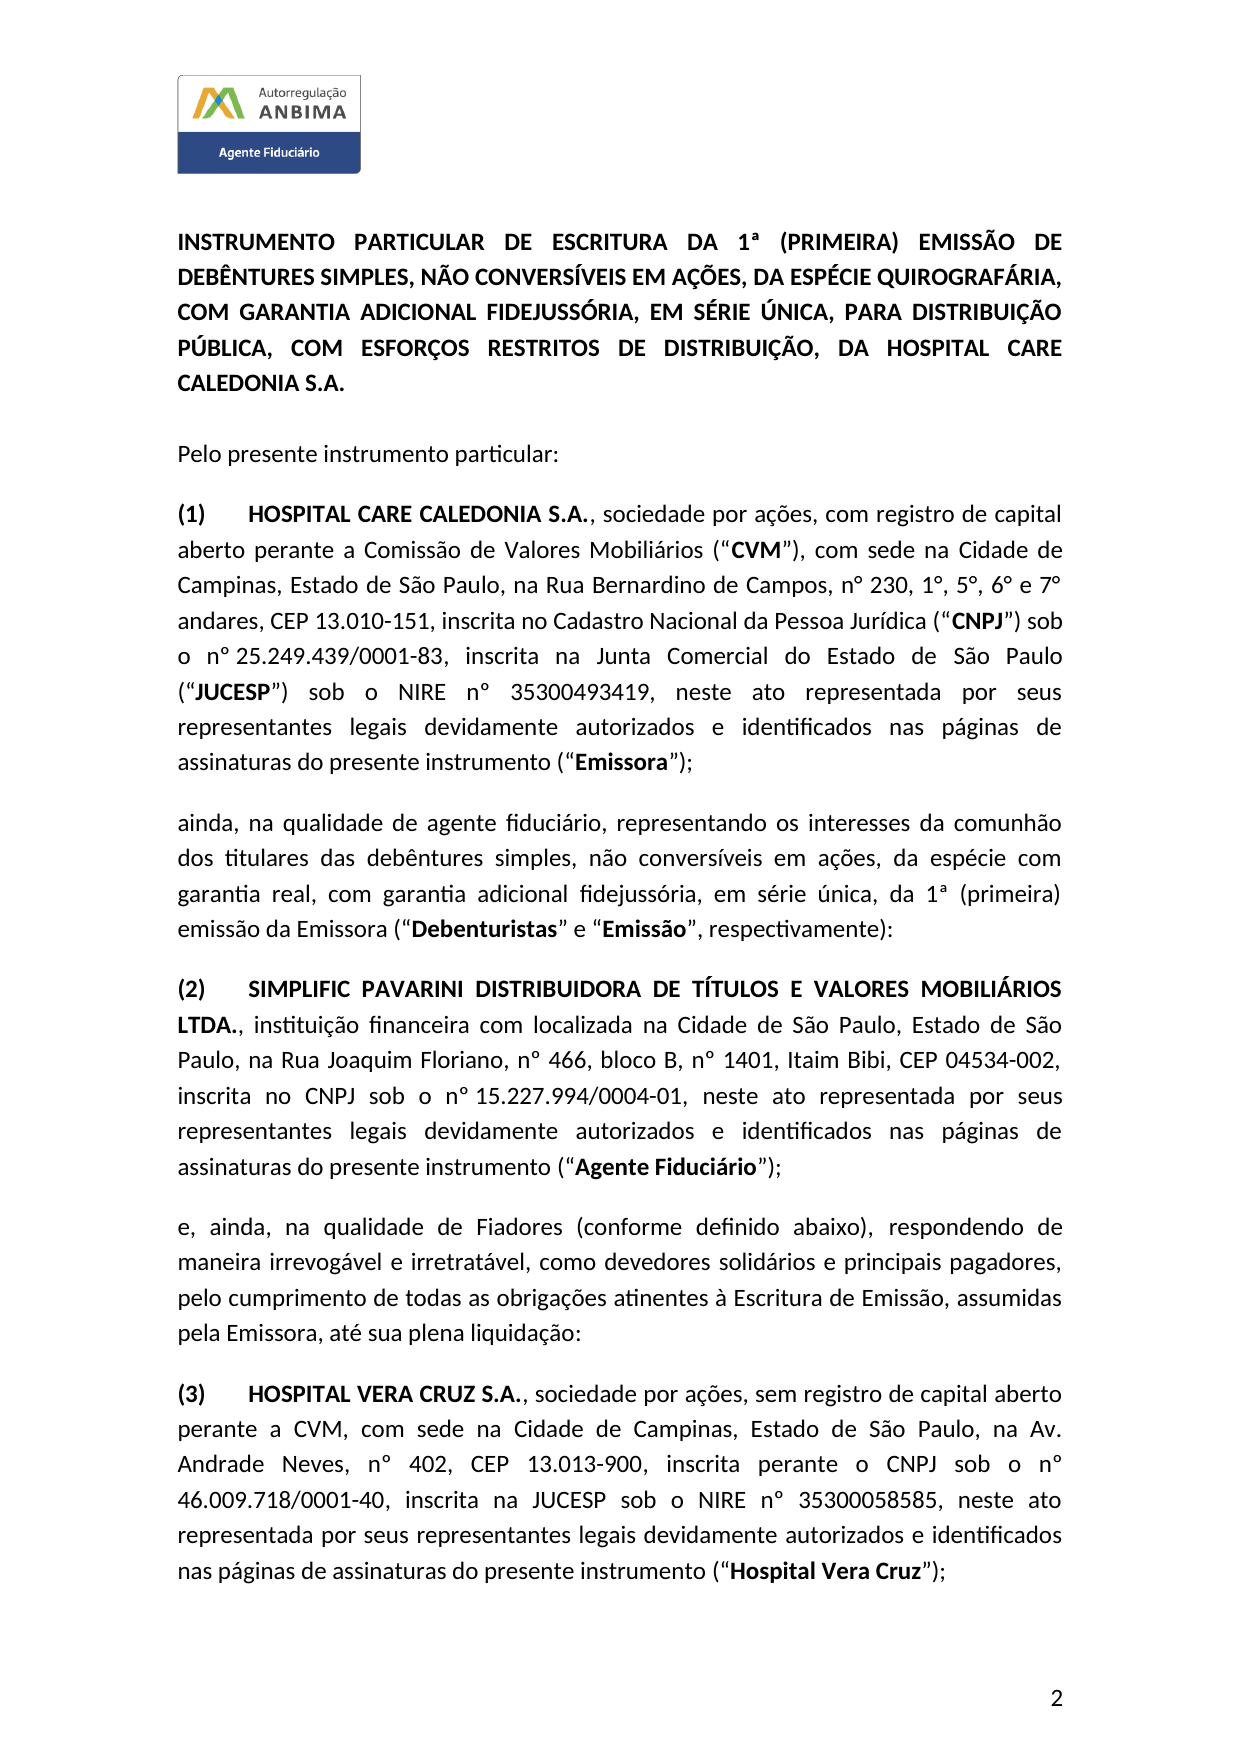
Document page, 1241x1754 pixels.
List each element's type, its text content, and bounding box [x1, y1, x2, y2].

text e, ainda, na qualidade de Fiadores (conforme definido abaixo), respondendo de maneira irrevogável e irretratável, como devedores solidários e principais pagadores, pelo cumprimento de todas as obrigações atinentes à Escritura de Emissão, assumidas pela Emissora, até sua plena liquidação: [177, 1207, 1063, 1349]
list HOSPITAL VERA CRUZ S.A., sociedade por ações, sem registro de capital aberto perante a CVM, com sede na Cidade de Campinas, Estado de São Paulo, na Av. Andrade Neves, nº 402, CEP 13.013-900, inscrita perante o CNPJ sob o nº 46.009.718/0001-40, inscrita na JUCESP sob o NIRE nº 35300058585, neste ato representada por seus representantes legais devidamente autorizados e identificados nas páginas de assinaturas do presente instrumento (“Hospital Vera Cruz”); [177, 1374, 1063, 1586]
picture [177, 75, 361, 174]
text INSTRUMENTO PARTICULAR DE ESCRITURA DA 1ª (PRIMEIRA) EMISSÃO DE DEBÊNTURES SIMPLES, NÃO CONVERSÍVEIS EM AÇÕES, DA ESPÉCIE QUIROGRAFÁRIA, COM GARANTIA ADICIONAL FIDEJUSSÓRIA, EM SÉRIE ÚNICA, PARA DISTRIBUIÇÃO PÚBLICA, COM ESFORÇOS RESTRITOS DE DISTRIBUIÇÃO, DA HOSPITAL CARE CALEDONIA S.A. [177, 222, 1063, 399]
text ainda, na qualidade de agente fiduciário, representando os interesses da comunhão dos titulares das debêntures simples, não conversíveis em ações, da espécie com garantia real, com garantia adicional fidejussória, em série única, da 1ª (primeira) emissão da Emissora (“Debenturistas” e “Emissão”, respectivamente): [177, 803, 1063, 944]
text Pelo presente instrumento particular: [177, 434, 1063, 469]
list SIMPLIFIC PAVARINI DISTRIBUIDORA DE TÍTULOS E VALORES MOBILIÁRIOS LTDA., instituição financeira com localizada na Cidade de São Paulo, Estado de São Paulo, na Rua Joaquim Floriano, nº 466, bloco B, nº 1401, Itaim Bibi, CEP 04534-002, inscrita no CNPJ sob o nº 15.227.994/0004-01, neste ato representada por seus representantes legais devidamente autorizados e identificados nas páginas de assinaturas do presente instrumento (“Agente Fiduciário”); [177, 969, 1063, 1182]
list HOSPITAL CARE CALEDONIA S.A., sociedade por ações, com registro de capital aberto perante a Comissão de Valores Mobiliários (“CVM”), com sede na Cidade de Campinas, Estado de São Paulo, na Rua Bernardino de Campos, n° 230, 1°, 5°, 6° e 7° andares, CEP 13.010-151, inscrita no Cadastro Nacional da Pessoa Jurídica (“CNPJ”) sob o nº 25.249.439/0001-83, inscrita na Junta Comercial do Estado de São Paulo (“JUCESP”) sob o NIRE nº 35300493419, neste ato representada por seus representantes legais devidamente autorizados e identificados nas páginas de assinaturas do presente instrumento (“Emissora”); [177, 494, 1063, 778]
